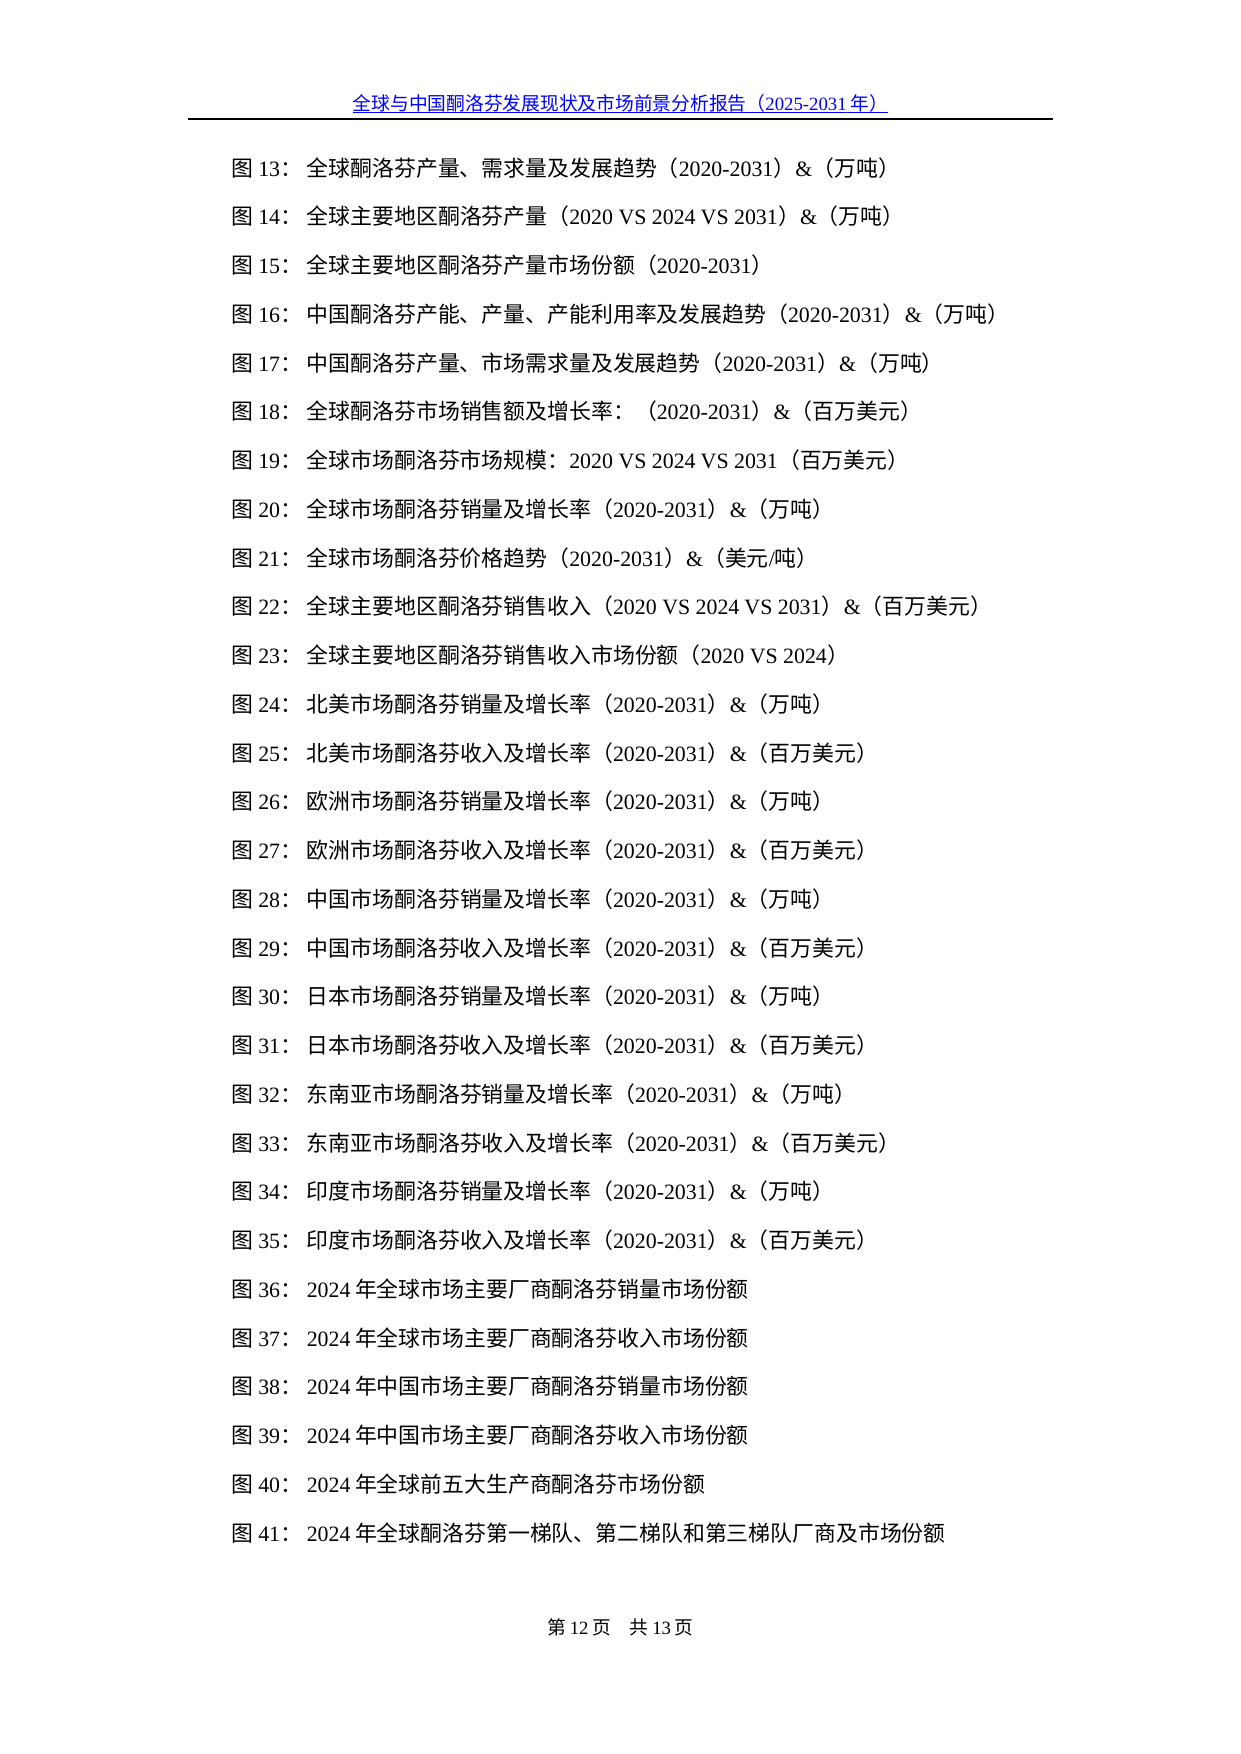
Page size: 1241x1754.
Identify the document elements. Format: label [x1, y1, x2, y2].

text [187, 150, 1053, 1548]
